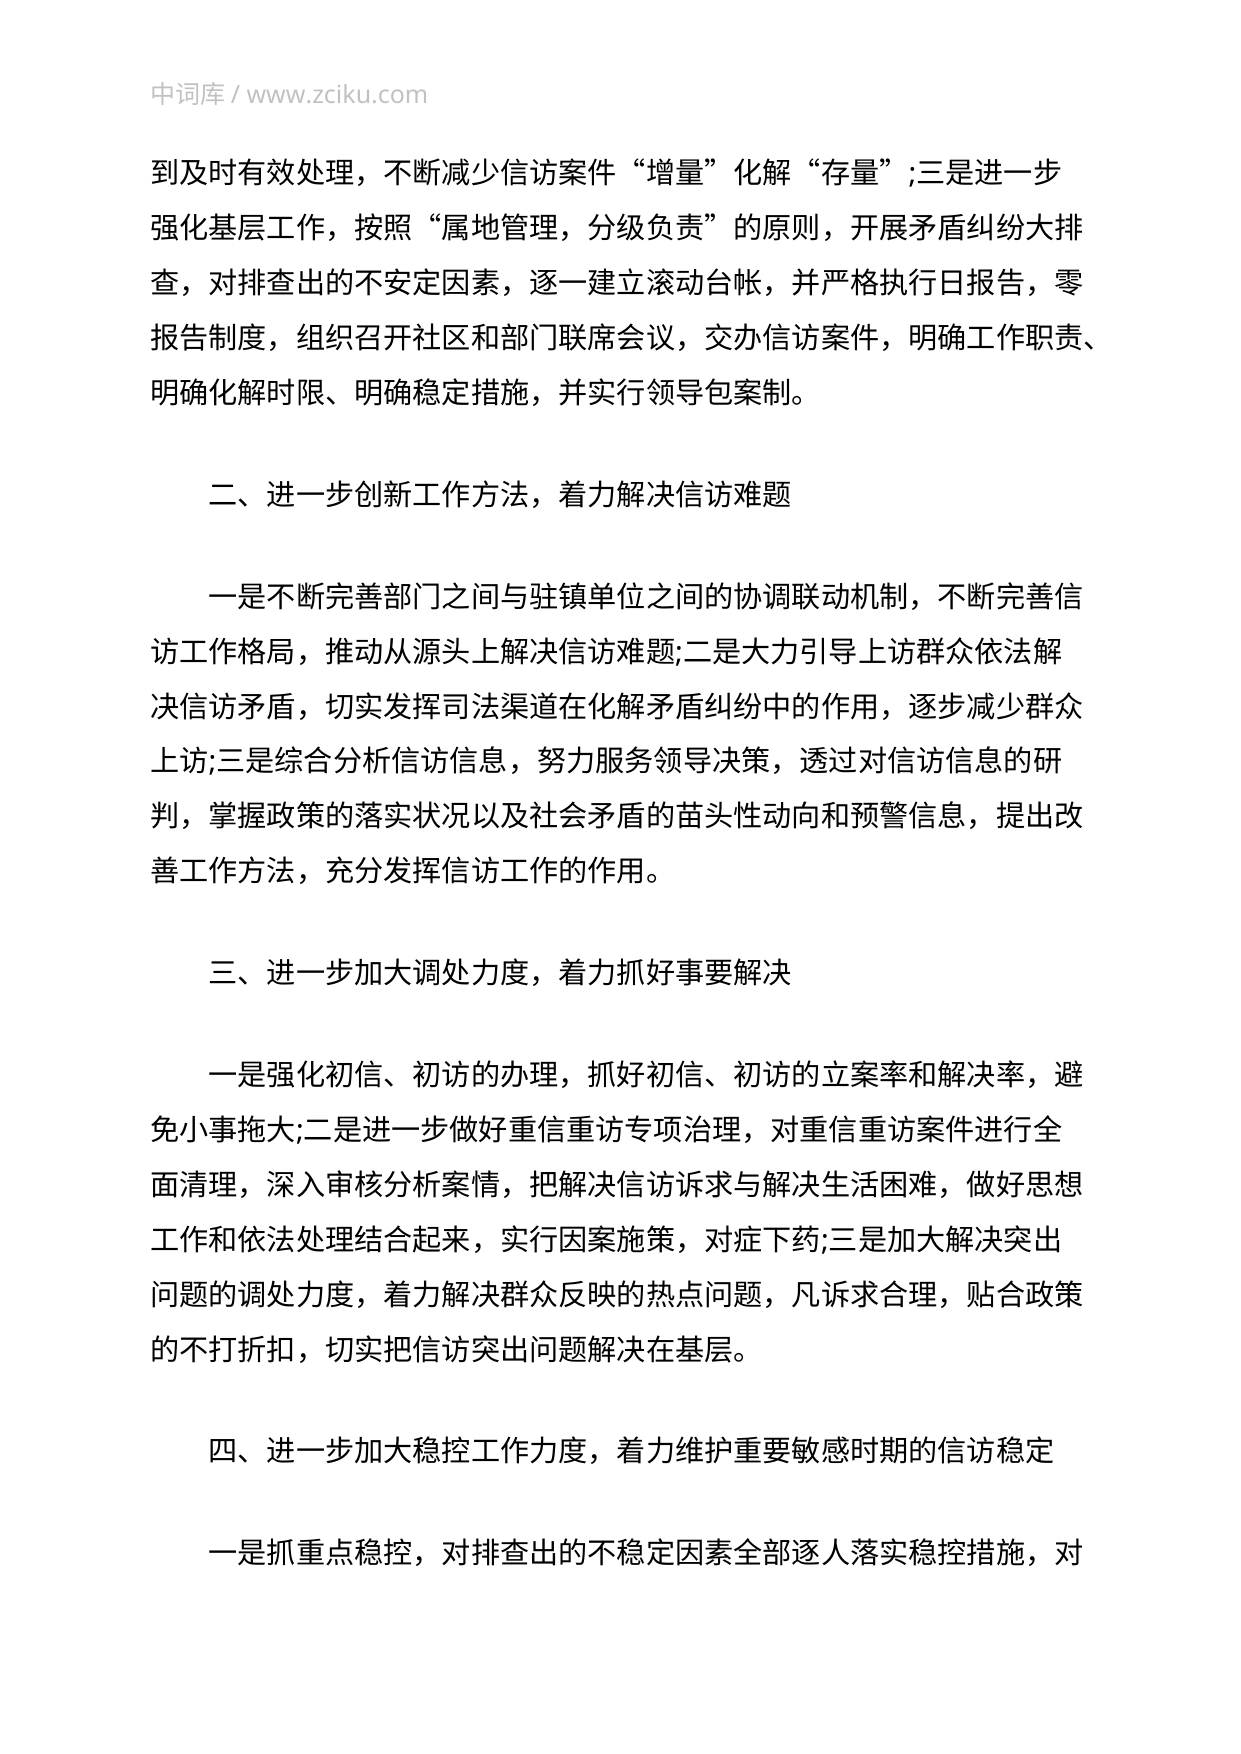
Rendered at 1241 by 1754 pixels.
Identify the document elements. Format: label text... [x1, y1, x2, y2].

text 二、进一步创新工作方法，着力解决信访难题 [150, 471, 1090, 514]
text 四、进一步加大稳控工作力度，着力维护重要敏感时期的信访稳定 [150, 1428, 1090, 1470]
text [150, 150, 1090, 412]
text 三、进一步加大调处力度，着力抓好事要解决 [150, 950, 1090, 992]
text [150, 1530, 1090, 1572]
text 一是强化初信、初访的办理，抓好初信、初访的立案率和解决率，避免小事拖大;二是进一步做好重信重访专项治理，对重信重访案件进行全面清理，深入审核分析案情，把解决信访诉求与解决生活困难，做好思想工作和依法处理结合起来，实行因案施策，对症下药;三是加大解决突出问题的调处力度，着力解决群众反映的热点问题，凡诉求合理，贴合政策的不打折扣，切实把信访突出问题解决在基层。 [150, 1051, 1090, 1368]
text 一是不断完善部门之间与驻镇单位之间的协调联动机制，不断完善信访工作格局，推动从源头上解决信访难题;二是大力引导上访群众依法解决信访矛盾，切实发挥司法渠道在化解矛盾纠纷中的作用，逐步减少群众上访;三是综合分析信访信息，努力服务领导决策，透过对信访信息的研判，掌握政策的落实状况以及社会矛盾的苗头性动向和预警信息，提出改善工作方法，充分发挥信访工作的作用。 [150, 573, 1090, 890]
